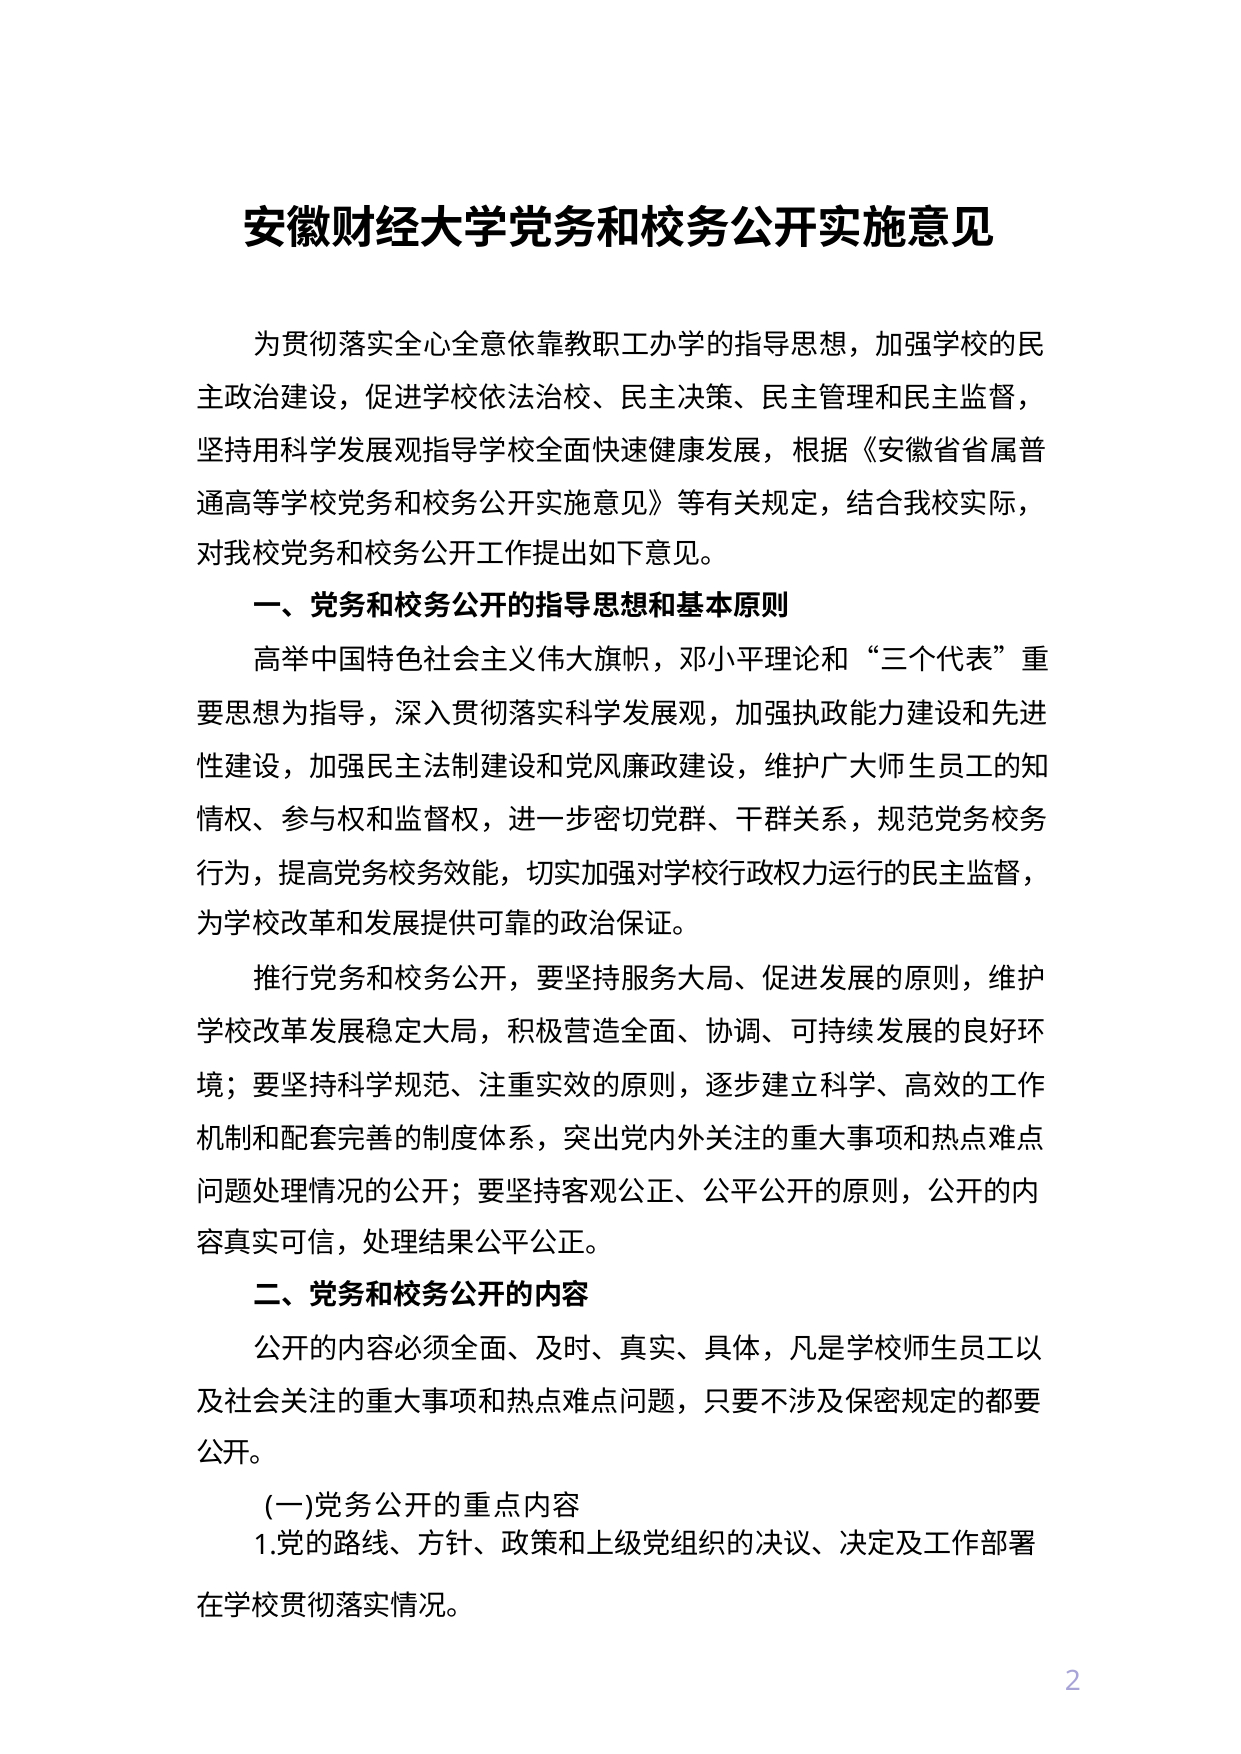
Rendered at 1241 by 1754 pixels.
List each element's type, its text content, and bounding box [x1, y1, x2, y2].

text 为学校改革和发展提供可靠的政治保证。 [196, 904, 1082, 941]
text (一)党务公开的重点内容 [264, 1485, 1082, 1522]
text 1.党的路线、方针、政策和上级党组织的决议、决定及工作部署 [253, 1536, 1082, 1586]
text 一、党务和校务公开的指导思想和基本原则 [253, 586, 1082, 623]
text 二、党务和校务公开的内容 [253, 1275, 1082, 1312]
text 容真实可信，处理结果公平公正。 [196, 1223, 1082, 1260]
text 公开。 [196, 1432, 1082, 1470]
text 推行党务和校务公开，要坚持服务大局、促进发展的原则，维护 学校改革发展稳定大局，积极营造全面、协调、可持续发展的良好环 境；要坚持科学规范、注重实效的原则，逐步建立科学、高效的工作 机制和配套完善的制度体系，突出党内外关注的重大事项和热点难点 问题处理情况的公开；要坚持客观公正、公平公开的原则，公开的内 [196, 956, 1046, 1210]
text 公开的内容必须全面、及时、真实、具体，凡是学校师生员工以 及社会关注的重大事项和热点难点问题，只要不涉及保密规定的都要 [196, 1326, 1044, 1420]
text 高举中国特色社会主义伟大旗帜，邓小平理论和“三个代表”重 要思想为指导，深入贯彻落实科学发展观，加强执政能力建设和先进 性建设，加强民主法制建设和党风廉政建设，维护广大师生员工的知 情权、参与权和监督权，进一步密切党群、干群关系，规范党务校务 行为，提高党务校务效能，切实加强对学校行政权力运行的民主监督， [196, 637, 1050, 891]
text 为贯彻落实全心全意依靠教职工办学的指导思想，加强学校的民 主政治建设，促进学校依法治校、民主决策、民主管理和民主监督， 坚持用科学发展观指导学校全面快速健康发展，根据《安徽省省属普 通高等学校党务和校务公开实施意见》等有关规定，结合我校实际， [196, 322, 1047, 521]
text 在学校贯彻落实情况。 [196, 1586, 1082, 1623]
text 对我校党务和校务公开工作提出如下意见。 [196, 533, 1082, 571]
text 安徽财经大学党务和校务公开实施意见 [242, 197, 1082, 256]
